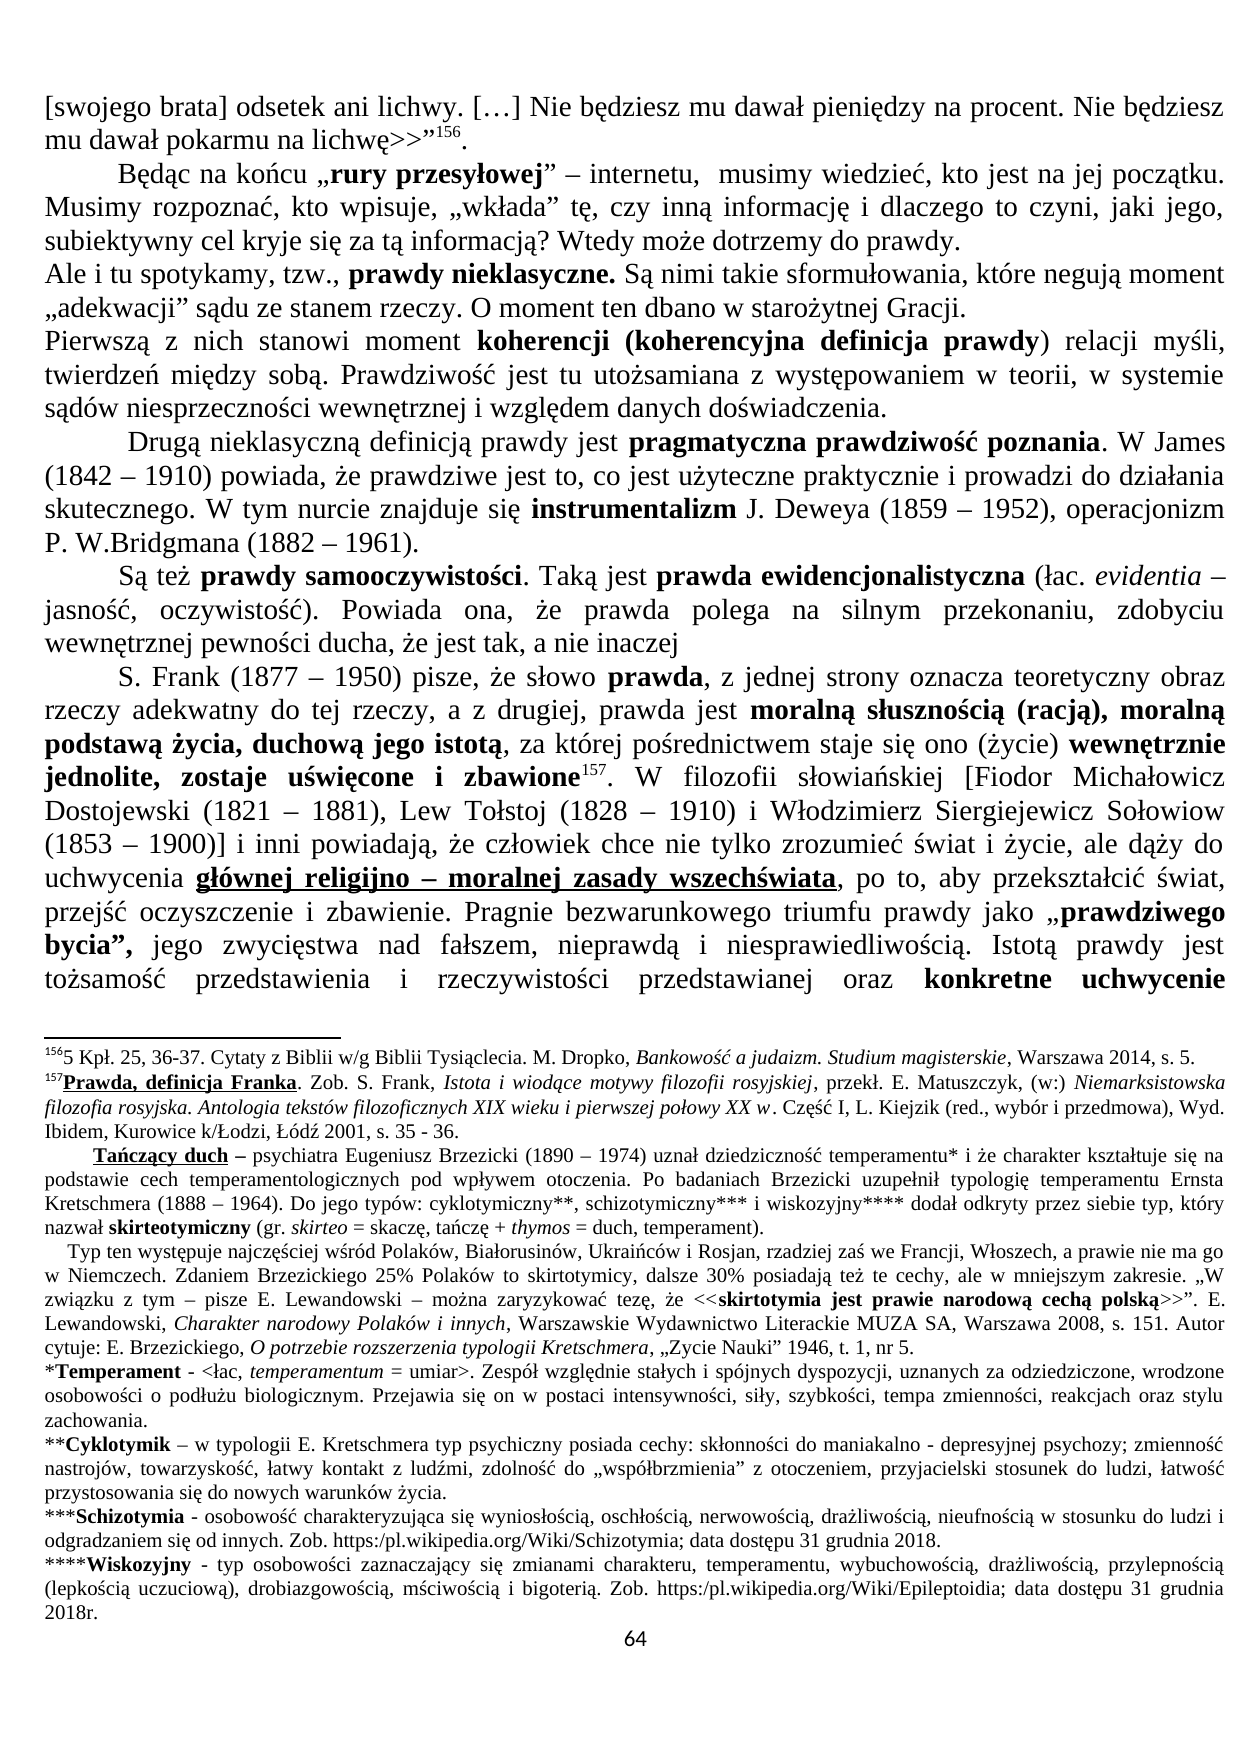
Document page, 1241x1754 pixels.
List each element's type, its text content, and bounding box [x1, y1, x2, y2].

text Ale i tu spotykamy, tzw., prawdy nieklasyczne. Są nimi takie sformułowania, które negują moment „adekwacji” sądu ze stanem rzeczy. O moment ten dbano w starożytnej Gracji. [44, 256, 1226, 323]
text Możemy przyrównać internet do ropociągu. Wypływa z niego ropa o takiej jakości, jaką wtłacza się na początku. W internecie też czytamy informacje, jakie ktoś zamieścił. Liczymy, a nawet jesteśmy pewni, że ów Autor postępuje zgodnie z moralnością nam znaną, tj. tą, zgodnie z którą my też postępujemy. A tymczasem wyznawcy judaizmu stosuje odmienne zasady. Oto „na kartach Tory (świętej księgi żydowskiej – A. J. K.) można niejednokrotnie dostrzec wyraźny zakaz stosowania lichwy, (ale tylko wobec Żydów – A. J. K.). W Księdze Wyjścia zostało powiedziane: <<Jeśli pożyczysz pieniądze ubogiemu z mojego ludu (z Izraela – A. J. K.), żyjącemu obok ciebie, to nie będziesz postępował wobec niego jak lichwiarz i nie każesz mu płacić odsetek>>. Natomiast Księga Kapłańska tak przedstawia zagadnienie lichwy: „Nie będziesz brał od niego [swojego brata] odsetek ani lichwy. […] Nie będziesz mu dawał pieniędzy na procent. Nie będziesz mu dawał pokarmu na lichwę>>”. [44, 89, 1226, 156]
text Są też prawdy samooczywistości. Taką jest prawda ewidencjonalistyczna (łac. evidentia – jasność, oczywistość). Powiada ona, że prawda polega na silnym przekonaniu, zdobyciu wewnętrznej pewności ducha, że jest tak, a nie inaczej [44, 558, 1226, 659]
text S. Frank (1877 – 1950) pisze, że słowo prawda, z jednej strony oznacza teoretyczny obraz rzeczy adekwatny do tej rzeczy, a z drugiej, prawda jest moralną słusznością (racją), moralną podstawą życia, duchową jego istotą, za której pośrednictwem staje się ono (życie) wewnętrznie jednolite, zostaje uświęcone i zbawione. W filozofii słowiańskiej [Fiodor Michałowicz Dostojewski (1821 – 1881), Lew Tołstoj (1828 – 1910) i Włodzimierz Siergiejewicz Sołowiow (1853 – 1900)] i inni powiadają, że człowiek chce nie tylko zrozumieć świat i życie, ale dąży do uchwycenia głównej religijno – moralnej zasady wszechświata, po to, aby przekształcić świat, przejść oczyszczenie i zbawienie. Pragnie bezwarunkowego triumfu prawdy jako „prawdziwego bycia”, jego zwycięstwa nad fałszem, nieprawdą i niesprawiedliwością. Istotą prawdy jest tożsamość przedstawienia i rzeczywistości przedstawianej oraz konkretne uchwycenie prawdziwości bycia bytu, od której człowiek odszedł i do której powraca, i w nim zostaje. Istota w swym pierwotnym sensie jest konkretną ontologiczną rzeczywistością, jest podstawą życia. [44, 659, 1226, 994]
text Będąc na końcu „rury przesyłowej” – internetu, musimy wiedzieć, kto jest na jej początku. Musimy rozpoznać, kto wpisuje, „wkłada” tę, czy inną informację i dlaczego to czyni, jaki jego, subiektywny cel kryje się za tą informacją? Wtedy może dotrzemy do prawdy. [44, 156, 1226, 256]
text Pierwszą z nich stanowi moment koherencji (koherencyjna definicja prawdy) relacji myśli, twierdzeń między sobą. Prawdziwość jest tu utożsamiana z występowaniem w teorii, w systemie sądów niesprzeczności wewnętrznej i względem danych doświadczenia. [44, 323, 1226, 424]
text Drugą nieklasyczną definicją prawdy jest pragmatyczna prawdziwość poznania. W James (1842 – 1910) powiada, że prawdziwe jest to, co jest użyteczne praktycznie i prowadzi do działania skutecznego. W tym nurcie znajduje się instrumentalizm J. Deweya (1859 – 1952), operacjonizm P. W.Bridgmana (1882 – 1961). [44, 424, 1226, 558]
